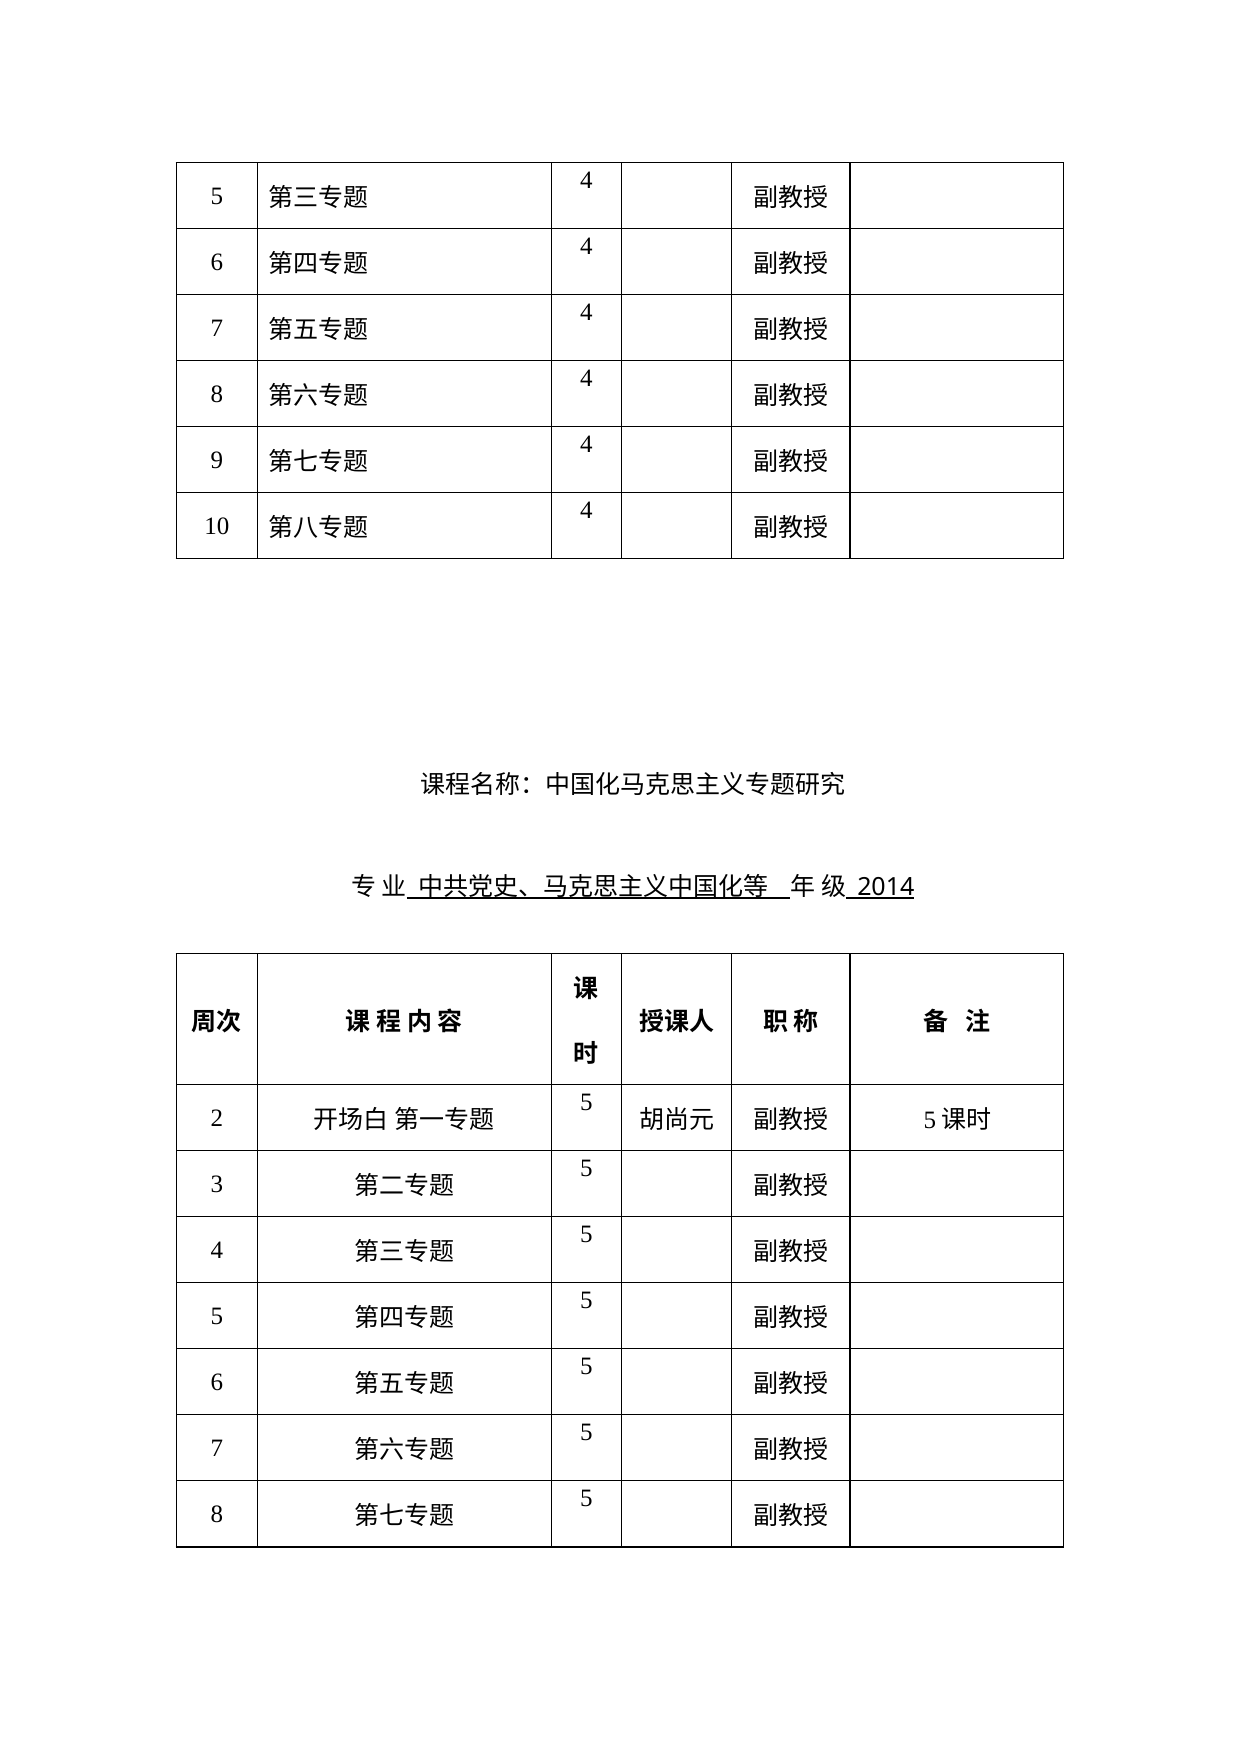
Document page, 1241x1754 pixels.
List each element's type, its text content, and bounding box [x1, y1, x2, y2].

table_header 职 称 [732, 954, 849, 1084]
table_cell [851, 163, 1063, 228]
table_cell 4 [552, 493, 621, 558]
table_cell [851, 427, 1063, 492]
table_cell 副教授 [732, 1151, 849, 1216]
table_cell 副教授 [732, 1349, 849, 1414]
table_cell [622, 493, 731, 558]
table_cell [622, 163, 731, 228]
table_cell 第七专题 [258, 427, 551, 492]
table_cell [622, 1283, 731, 1348]
table_cell [851, 1349, 1063, 1414]
table_cell 开场白 第一专题 [258, 1085, 551, 1150]
table_cell [851, 493, 1063, 558]
table_cell 10 [177, 493, 257, 558]
table_cell 5 [552, 1217, 621, 1282]
table_cell 5 [552, 1481, 621, 1546]
table_cell 副教授 [732, 427, 849, 492]
table_cell [622, 1415, 731, 1480]
table_cell 副教授 [732, 229, 849, 294]
table_cell 第三专题 [258, 163, 551, 228]
table_cell 8 [177, 361, 257, 426]
table_cell 第八专题 [258, 493, 551, 558]
table_cell 5 [552, 1415, 621, 1480]
table_cell [622, 229, 731, 294]
table_cell 5 [552, 1349, 621, 1414]
table_cell [622, 1349, 731, 1414]
table_cell 副教授 [732, 1283, 849, 1348]
table_cell 第七专题 [258, 1481, 551, 1546]
table_cell [851, 1415, 1063, 1480]
table_cell 副教授 [732, 295, 849, 360]
table_cell [622, 295, 731, 360]
text 专 业 中共党史、马克思主义中国化等 年 级 2014 [187, 852, 1053, 917]
table_cell 4 [552, 295, 621, 360]
table_cell 3 [177, 1151, 257, 1216]
table_cell 4 [552, 163, 621, 228]
table_cell [622, 1151, 731, 1216]
table_cell 副教授 [732, 163, 849, 228]
table_cell 5课时 [851, 1085, 1063, 1150]
table_cell 4 [552, 229, 621, 294]
table_cell [851, 1481, 1063, 1546]
table_cell 副教授 [732, 1217, 849, 1282]
table_cell 5 [177, 1283, 257, 1348]
table_cell [622, 427, 731, 492]
table_cell 7 [177, 295, 257, 360]
table_cell 第四专题 [258, 229, 551, 294]
table_cell [622, 1217, 731, 1282]
table_cell [851, 1217, 1063, 1282]
table_cell 副教授 [732, 1085, 849, 1150]
table_header 课 程 内 容 [258, 954, 551, 1084]
table_cell 第五专题 [258, 295, 551, 360]
table_cell 副教授 [732, 361, 849, 426]
table_cell 7 [177, 1415, 257, 1480]
table_cell 5 [552, 1085, 621, 1150]
table_cell 副教授 [732, 1481, 849, 1546]
table_cell 胡尚元 [622, 1085, 731, 1150]
table_header 周次 [177, 954, 257, 1084]
table_cell 副教授 [732, 1415, 849, 1480]
table_cell 第三专题 [258, 1217, 551, 1282]
table_cell 4 [552, 427, 621, 492]
table_cell [851, 1151, 1063, 1216]
table_cell [622, 1481, 731, 1546]
table_cell 5 [177, 163, 257, 228]
table_cell [622, 361, 731, 426]
table_cell 第六专题 [258, 361, 551, 426]
table_cell 2 [177, 1085, 257, 1150]
table_cell 6 [177, 229, 257, 294]
table_cell 第五专题 [258, 1349, 551, 1414]
table_cell [851, 361, 1063, 426]
table_header 授课人 [622, 954, 731, 1084]
table_cell 8 [177, 1481, 257, 1546]
table_cell 5 [552, 1283, 621, 1348]
table_cell 4 [177, 1217, 257, 1282]
table_cell 5 [552, 1151, 621, 1216]
table_cell [851, 229, 1063, 294]
table_header 备 注 [851, 954, 1063, 1084]
table_cell 9 [177, 427, 257, 492]
table_header 课时 [552, 954, 621, 1084]
table_cell 第二专题 [258, 1151, 551, 1216]
table_cell [851, 1283, 1063, 1348]
table_cell 第四专题 [258, 1283, 551, 1348]
table_cell 副教授 [732, 493, 849, 558]
text 课程名称：中国化马克思主义专题研究 [187, 751, 1053, 816]
table_cell 6 [177, 1349, 257, 1414]
table_cell [851, 295, 1063, 360]
table_cell 4 [552, 361, 621, 426]
table_cell 第六专题 [258, 1415, 551, 1480]
